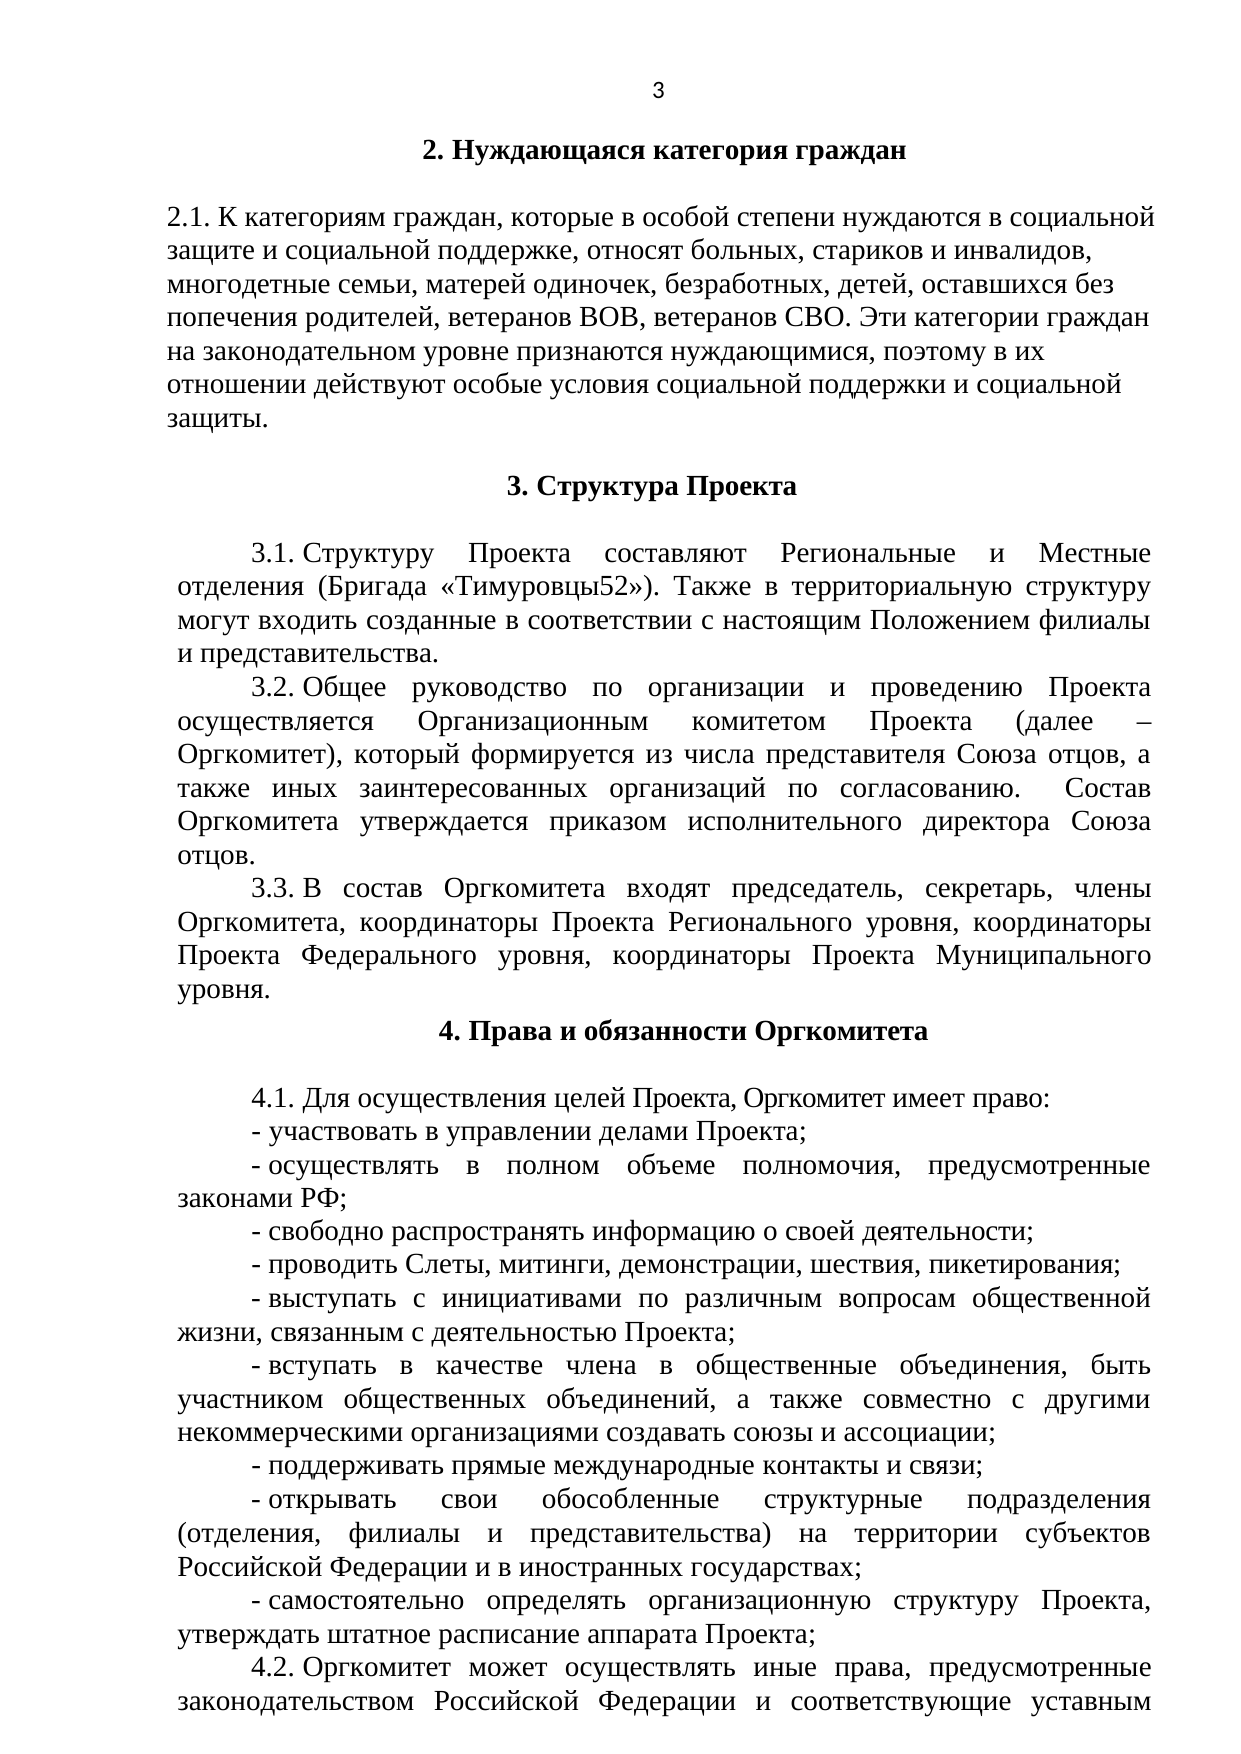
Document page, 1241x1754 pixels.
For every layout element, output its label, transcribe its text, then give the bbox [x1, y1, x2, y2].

list В состав Оргкомитета входят председатель, секретарь, члены Оргкомитета, координаторы Проекта Регионального уровня, координаторы Проекта Федерального уровня, координаторы Проекта Муниципального уровня. [177, 870, 1152, 1004]
list самостоятельно определять организационную структуру Проекта, утверждать штатное расписание аппарата Проекта; [177, 1582, 1152, 1649]
list открывать свои обособленные структурные подразделения (отделения, филиалы и представительства) на территории субъектов Российской Федерации и в иностранных государствах; [177, 1482, 1151, 1582]
subtitle Структура Проекта [507, 468, 1163, 501]
list участвовать в управлении делами Проекта; [251, 1113, 1163, 1147]
list Структуру Проекта составляют Региональные и Местные отделения (Бригада «Тимуровцы52»). Также в территориальную структуру могут входить созданные в соответствии с настоящим Положением филиалы и представительства. [177, 535, 1152, 669]
subtitle Права и обязанности Оргкомитета [439, 1013, 1163, 1047]
list свободно распространять информацию о своей деятельности; [251, 1214, 1163, 1247]
list осуществлять в полном объеме полномочия, предусмотренные законами РФ; [177, 1147, 1151, 1214]
list поддерживать прямые международные контакты и связи; [251, 1448, 1163, 1482]
subtitle Нуждающаяся категория граждан [422, 132, 1163, 165]
list вступать в качестве члена в общественные объединения, быть участником общественных объединений, а также совместно с другими некоммерческими организациями создавать союзы и ассоциации; [177, 1347, 1152, 1448]
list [177, 1649, 1152, 1717]
list выступать с инициативами по различным вопросам общественной жизни, связанным с деятельностью Проекта; [177, 1280, 1152, 1347]
list Для осуществления целей Проекта, Оргкомитет имеет право: [251, 1080, 1163, 1113]
list Общее руководство по организации и проведению Проекта осуществляется Организационным комитетом Проекта (далее – Оргкомитет), который формируется из числа представителя Союза отцов, а также иных заинтересованных организаций по согласованию. Состав Оргкомитета утверждается приказом исполнительного директора Союза отцов. [177, 669, 1152, 870]
text 2.1. К категориям граждан, которые в особой степени нуждаются в социальной защите и социальной поддержке, относят больных, стариков и инвалидов, многодетные семьи, матерей одиночек, безработных, детей, оставшихся без попечения родителей, ветеранов ВОВ, ветеранов СВО. Эти категории граждан на законодательном уровне признаются нуждающимися, поэтому в их отношении действуют особые условия социальной поддержки и социальной защиты. [167, 199, 1163, 433]
list проводить Слеты, митинги, демонстрации, шествия, пикетирования; [251, 1247, 1163, 1280]
